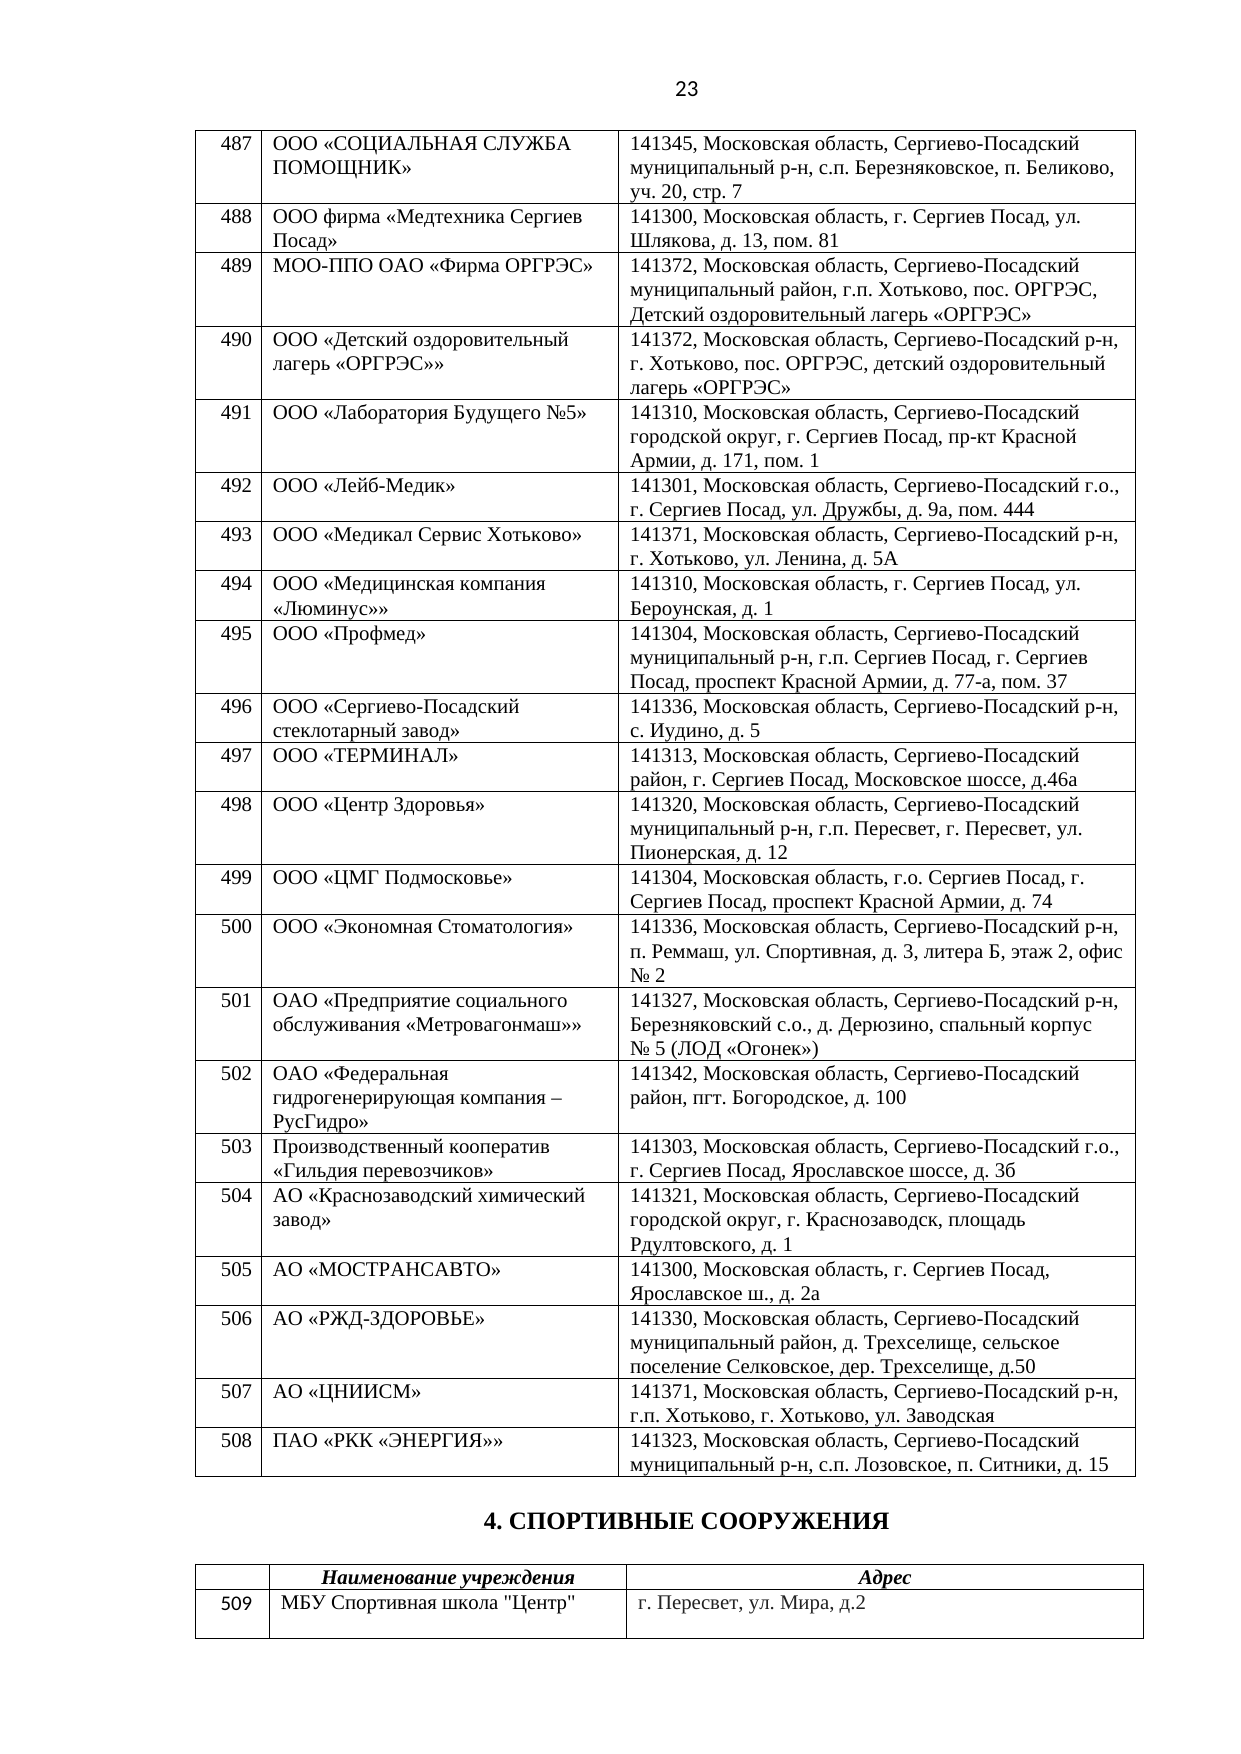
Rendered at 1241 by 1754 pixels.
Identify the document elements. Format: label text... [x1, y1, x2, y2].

table_cell ООО «Детский оздоровительный лагерь «ОРГРЭС»» [262, 327, 618, 399]
table_cell 141372, Московская область, Сергиево-Посадский р-н, г. Хотьково, пос. ОРГРЭС, детский оздоровительный лагерь «ОРГРЭС» [619, 327, 1135, 399]
table_cell [196, 621, 261, 693]
table_cell ООО «Медицинская компания «Люминус»» [262, 571, 618, 619]
table_cell [196, 1590, 269, 1638]
table_cell [196, 915, 261, 987]
table_cell АО «ЦНИИСМ» [262, 1379, 618, 1427]
table_header [196, 1565, 269, 1589]
table_cell 141301, Московская область, Сергиево-Посадский г.о., г. Сергиев Посад, ул. Дружбы, д. 9а, пом. 444 [619, 473, 1135, 521]
table_cell г. Пересвет, ул. Мира, д.2 [627, 1590, 1143, 1638]
table_cell Производственный кооператив «Гильдия перевозчиков» [262, 1134, 618, 1182]
table_cell ООО «СОЦИАЛЬНАЯ СЛУЖБА ПОМОЩНИК» [262, 131, 618, 203]
table_cell [196, 327, 261, 399]
table_cell [196, 253, 261, 326]
table_cell ООО «Лейб-Медик» [262, 473, 618, 521]
table_cell [196, 865, 261, 913]
table_cell 141300, Московская область, г. Сергиев Посад, ул. Шлякова, д. 13, пом. 81 [619, 204, 1135, 252]
table_cell 141320, Московская область, Сергиево-Посадский муниципальный р-н, г.п. Пересвет, г. Пересвет, ул. Пионерская, д. 12 [619, 792, 1135, 864]
table_cell ООО фирма «Медтехника Сергиев Посад» [262, 204, 618, 252]
table_cell 141310, Московская область, Сергиево-Посадский городской округ, г. Сергиев Посад, пр-кт Красной Армии, д. 171, пом. 1 [619, 400, 1135, 472]
table_cell [196, 1134, 261, 1182]
table_cell АО «Краснозаводский химический завод» [262, 1183, 618, 1256]
table_cell ОАО «Предприятие социального обслуживания «Метровагонмаш»» [262, 988, 618, 1060]
table_cell [196, 1183, 261, 1256]
table_cell ООО «ТЕРМИНАЛ» [262, 743, 618, 791]
table_cell [196, 571, 261, 619]
table_cell ООО «Сергиево-Посадский стеклотарный завод» [262, 694, 618, 742]
table_cell [196, 743, 261, 791]
table_cell [196, 131, 261, 203]
table_cell АО «МОСТРАНСАВТО» [262, 1257, 618, 1305]
table_cell [196, 988, 261, 1060]
table_header Адрес [627, 1565, 1143, 1589]
table_cell МБУ Спортивная школа "Центр" [270, 1590, 626, 1638]
table_cell 141345, Московская область, Сергиево-Посадский муниципальный р-н, с.п. Березняковское, п. Беликово, уч. 20, стр. 7 [619, 131, 1135, 203]
table_header Наименование учреждения [270, 1565, 626, 1589]
table_cell 141336, Московская область, Сергиево-Посадский р-н, с. Иудино, д. 5 [619, 694, 1135, 742]
table_cell 141313, Московская область, Сергиево-Посадский район, г. Сергиев Посад, Московское шоссе, д.46а [619, 743, 1135, 791]
table_cell 141321, Московская область, Сергиево-Посадский городской округ, г. Краснозаводск, площадь Рдултовского, д. 1 [619, 1183, 1135, 1256]
table_cell 141323, Московская область, Сергиево-Посадский муниципальный р-н, с.п. Лозовское, п. Ситники, д. 15 [619, 1428, 1135, 1476]
table_cell 141303, Московская область, Сергиево-Посадский г.о., г. Сергиев Посад, Ярославское шоссе, д. 3б [619, 1134, 1135, 1182]
table_cell ПАО «РКК «ЭНЕРГИЯ»» [262, 1428, 618, 1476]
table_cell [196, 204, 261, 252]
table_cell 141371, Московская область, Сергиево-Посадский р-н, г.п. Хотьково, г. Хотьково, ул. Заводская [619, 1379, 1135, 1427]
table_cell ООО «Медикал Сервис Хотьково» [262, 522, 618, 570]
table_cell ООО «ЦМГ Подмосковье» [262, 865, 618, 913]
table_cell 141371, Московская область, Сергиево-Посадский р-н, г. Хотьково, ул. Ленина, д. 5А [619, 522, 1135, 570]
table_cell [196, 694, 261, 742]
table_cell [196, 1061, 261, 1133]
table_cell [196, 1428, 261, 1476]
table_cell [196, 522, 261, 570]
table_cell МОО-ППО ОАО «Фирма ОРГРЭС» [262, 253, 618, 326]
table_cell 141310, Московская область, г. Сергиев Посад, ул. Бероунская, д. 1 [619, 571, 1135, 619]
table_cell 141304, Московская область, г.о. Сергиев Посад, г. Сергиев Посад, проспект Красной Армии, д. 74 [619, 865, 1135, 913]
table_cell [196, 400, 261, 472]
text 4. СПОРТИВНЫЕ СООРУЖЕНИЯ [207, 1506, 1166, 1535]
table_cell [196, 1257, 261, 1305]
table_cell ООО «Лаборатория Будущего №5» [262, 400, 618, 472]
table_cell 141330, Московская область, Сергиево-Посадский муниципальный район, д. Трехселище, сельское поселение Селковское, дер. Трехселище, д.50 [619, 1306, 1135, 1378]
table_cell [196, 1306, 261, 1378]
table_cell 141342, Московская область, Сергиево-Посадский район, пгт. Богородское, д. 100 [619, 1061, 1135, 1133]
table_cell ОАО «Федеральная гидрогенерирующая компания – РусГидро» [262, 1061, 618, 1133]
table_cell 141336, Московская область, Сергиево-Посадский р-н, п. Реммаш, ул. Спортивная, д. 3, литера Б, этаж 2, офис № 2 [619, 915, 1135, 987]
table_cell 141327, Московская область, Сергиево-Посадский р-н, Березняковский с.о., д. Дерюзино, спальный корпус № 5 (ЛОД «Огонек») [619, 988, 1135, 1060]
table_cell 141300, Московская область, г. Сергиев Посад, Ярославское ш., д. 2а [619, 1257, 1135, 1305]
table_cell ООО «Профмед» [262, 621, 618, 693]
table_cell [196, 792, 261, 864]
table_cell [196, 1379, 261, 1427]
table_cell 141304, Московская область, Сергиево-Посадский муниципальный р-н, г.п. Сергиев Посад, г. Сергиев Посад, проспект Красной Армии, д. 77-а, пом. 37 [619, 621, 1135, 693]
table_cell АО «РЖД-ЗДОРОВЬЕ» [262, 1306, 618, 1378]
table_cell ООО «Экономная Стоматология» [262, 915, 618, 987]
table_cell [196, 473, 261, 521]
table_cell ООО «Центр Здоровья» [262, 792, 618, 864]
table_cell 141372, Московская область, Сергиево-Посадский муниципальный район, г.п. Хотьково, пос. ОРГРЭС, Детский оздоровительный лагерь «ОРГРЭС» [619, 253, 1135, 326]
